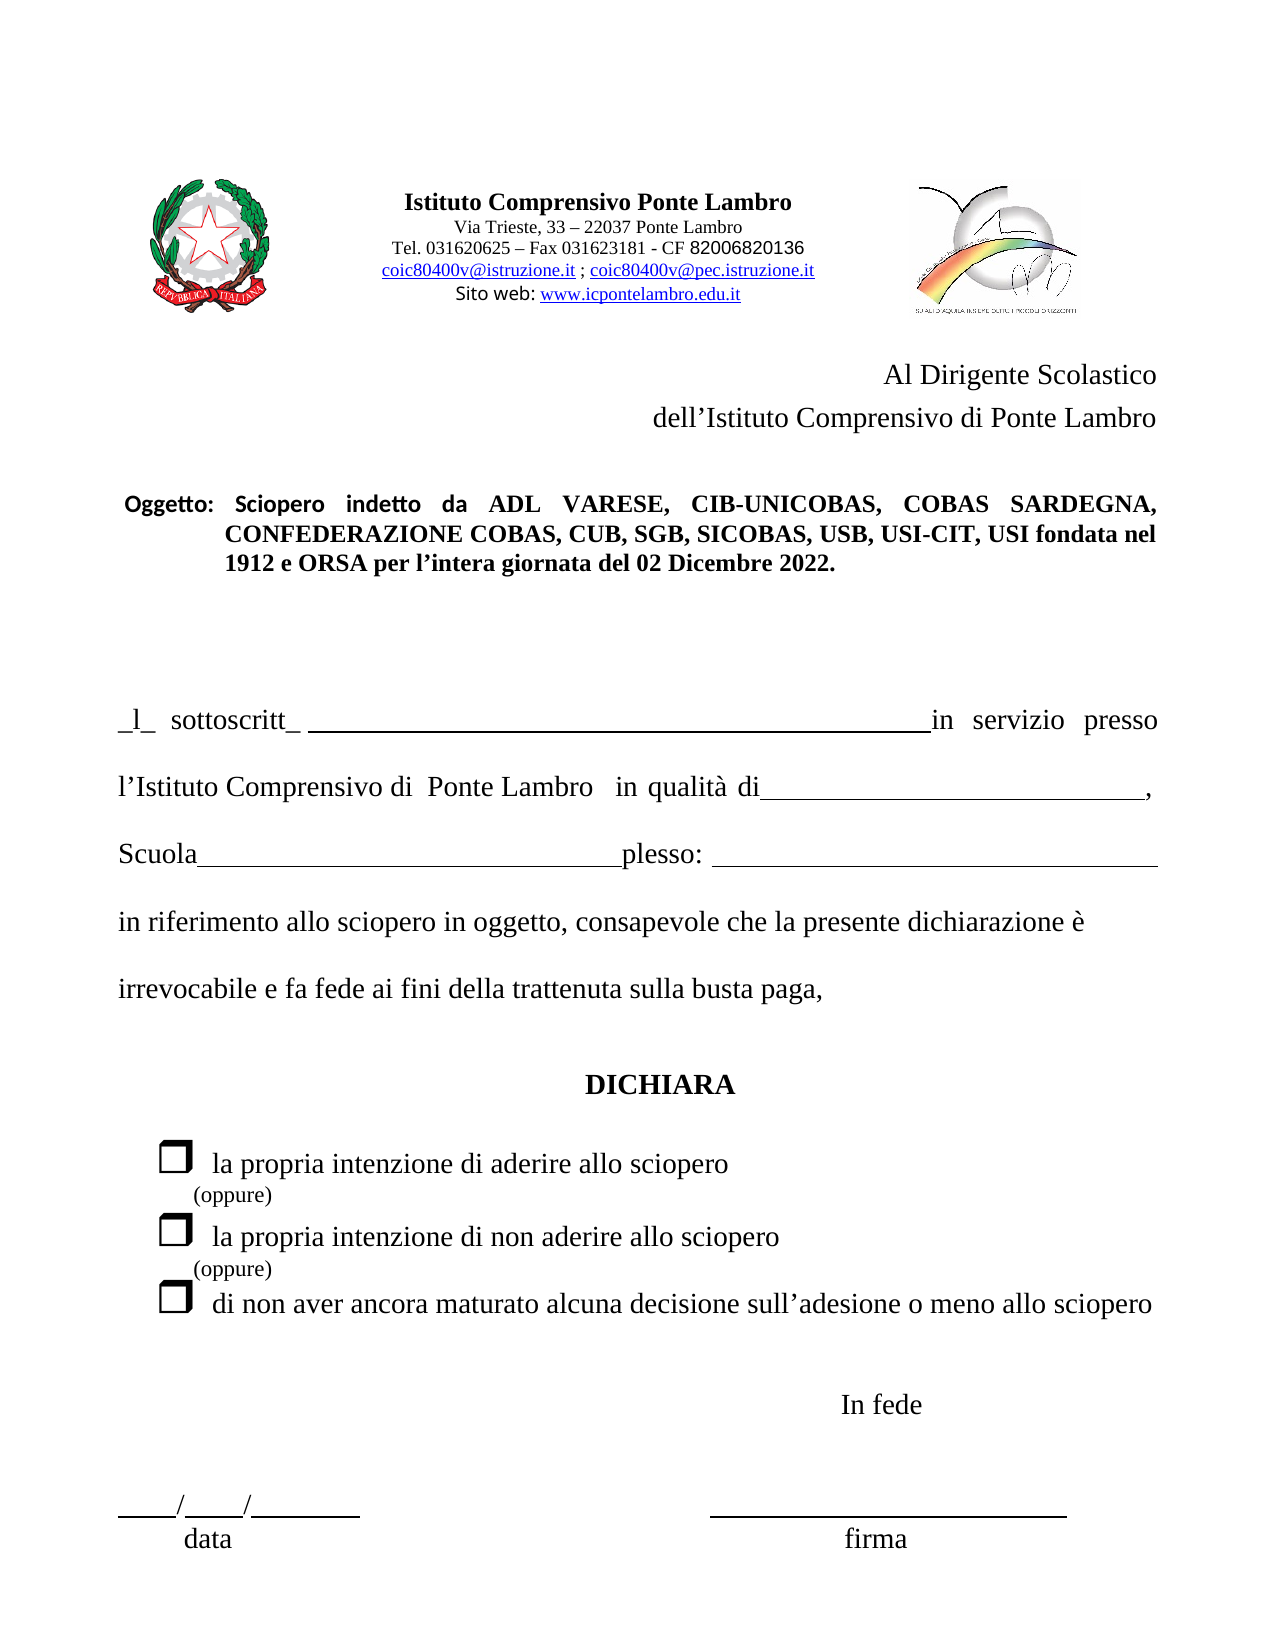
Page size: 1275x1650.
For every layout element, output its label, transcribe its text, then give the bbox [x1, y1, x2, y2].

text In fede [106, 1387, 922, 1420]
list la propria intenzione di non aderire allo sciopero [155, 1208, 1169, 1257]
text Al Dirigente Scolastico [689, 357, 1159, 390]
text (oppure) [193, 1183, 1169, 1208]
text (oppure) [193, 1257, 1169, 1281]
text _l_ sottoscritt_ in servizio presso l’Istituto Comprensivo di Ponte Lambro in qualità di , Scuola plesso: [118, 702, 1158, 870]
text / / data firma [118, 1487, 1067, 1554]
picture [909, 179, 1081, 316]
text Oggetto: Sciopero indetto da ADL VARESE, CIB-UNICOBAS, COBAS SARDEGNA, CONFEDERAZIONE COBAS, CUB, SGB, SICOBAS, USB, USI-CIT, USI fondata nel 1912 e ORSA per l’intera giornata del 02 Dicembre 2022. [124, 489, 1157, 577]
text dell’Istituto Comprensivo di Ponte Lambro [653, 400, 1159, 433]
list di non aver ancora maturato alcuna decisione sull’adesione o meno allo sciopero [155, 1282, 1169, 1323]
text DICHIARA [582, 1067, 737, 1101]
text in riferimento allo sciopero in oggetto, consapevole che la presente dichiarazione è irrevocabile e fa fede ai fini della trattenuta sulla busta paga, [118, 904, 1159, 1004]
list la propria intenzione di aderire allo sciopero [155, 1134, 1169, 1183]
picture [150, 179, 270, 313]
